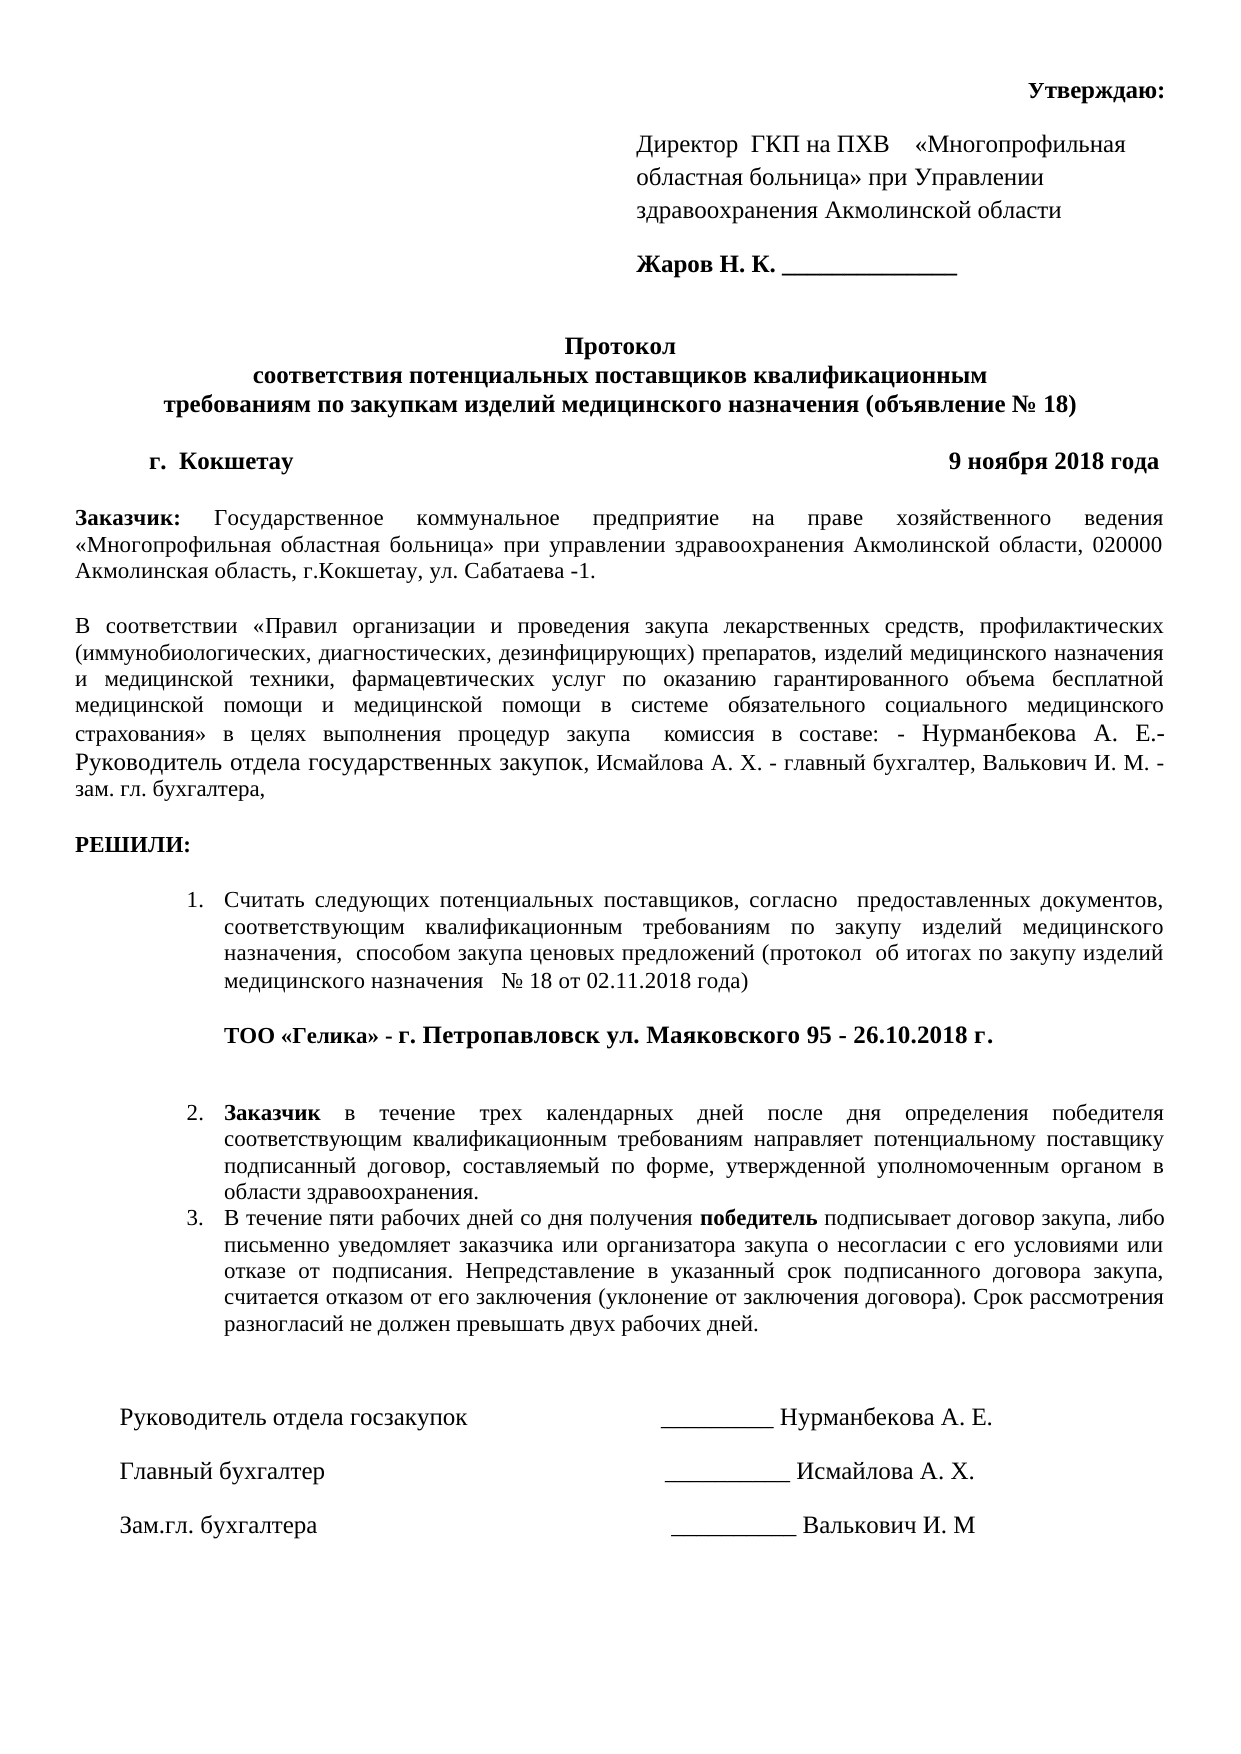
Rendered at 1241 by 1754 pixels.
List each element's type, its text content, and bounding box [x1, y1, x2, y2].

text Жаров Н. К. ______________ [636, 249, 1165, 277]
list Считать следующих потенциальных поставщиков, согласно предоставленных документов, соответствующим квалификационным требованиям по закупу изделий медицинского назначения, способом закупа ценовых предложений (протокол об итогах по закупу изделий медицинского назначения № 18 от 02.11.2018 года) [186, 886, 1165, 994]
text РЕШИЛИ: [75, 831, 1165, 857]
subtitle Протокол [75, 331, 1165, 360]
list Заказчик в течение трех календарных дней после дня определения победителя соответствующим квалификационным требованиям направляет потенциальному поставщику подписанный договор, составляемый по форме, утвержденной уполномоченным органом в области здравоохранения. [186, 1099, 1165, 1204]
text Зам.гл. бухгалтера __________ Валькович И. М [119, 1510, 1165, 1539]
list Руководитель отдела госзакупок _________ Нурманбекова А. Е. [119, 1402, 1165, 1431]
text Директор ГКП на ПХВ «Многопрофильная областная больница» при Управлении здравоохранения Акмолинской области [636, 129, 1165, 224]
text Заказчик: Государственное коммунальное предприятие на праве хозяйственного ведения «Многопрофильная областная больница» при управлении здравоохранения Акмолинской области, 020000 Акмолинская область, г.Кокшетау, ул. Сабатаева -1. [75, 504, 1165, 583]
text В соответствии «Правил организации и проведения закупа лекарственных средств, профилактических (иммунобиологических, диагностических, дезинфицирующих) препаратов, изделий медицинского назначения и медицинской техники, фармацевтических услуг по оказанию гарантированного объема бесплатной медицинской помощи и медицинской помощи в системе обязательного социального медицинского страхования» в целях выполнения процедур закупа комиссия в составе: - Нурманбекова А. Е.- Руководитель отдела государственных закупок, Исмайлова А. Х. - главный бухгалтер, Валькович И. М. - зам. гл. бухгалтера, [75, 612, 1165, 802]
subtitle требованиям по закупкам изделий медицинского назначения (объявление № 18) [75, 389, 1165, 418]
text Утверждаю: [636, 75, 1165, 104]
list ТОО «Гелика» - г. Петропавловск ул. Маяковского 95 - 26.10.2018 г. [224, 1021, 1165, 1049]
subtitle г. Кокшетау 9 ноября 2018 года [75, 446, 1165, 475]
list В течение пяти рабочих дней со дня получения победитель подписывает договор закупа, либо письменно уведомляет заказчика или организатора закупа о несогласии с его условиями или отказе от подписания. Непредставление в указанный срок подписанного договора закупа, считается отказом от его заключения (уклонение от заключения договора). Срок рассмотрения разногласий не должен превышать двух рабочих дней. [186, 1204, 1165, 1336]
text Главный бухгалтер __________ Исмайлова А. Х. [119, 1456, 1165, 1485]
subtitle соответствия потенциальных поставщиков квалификационным [75, 360, 1165, 389]
